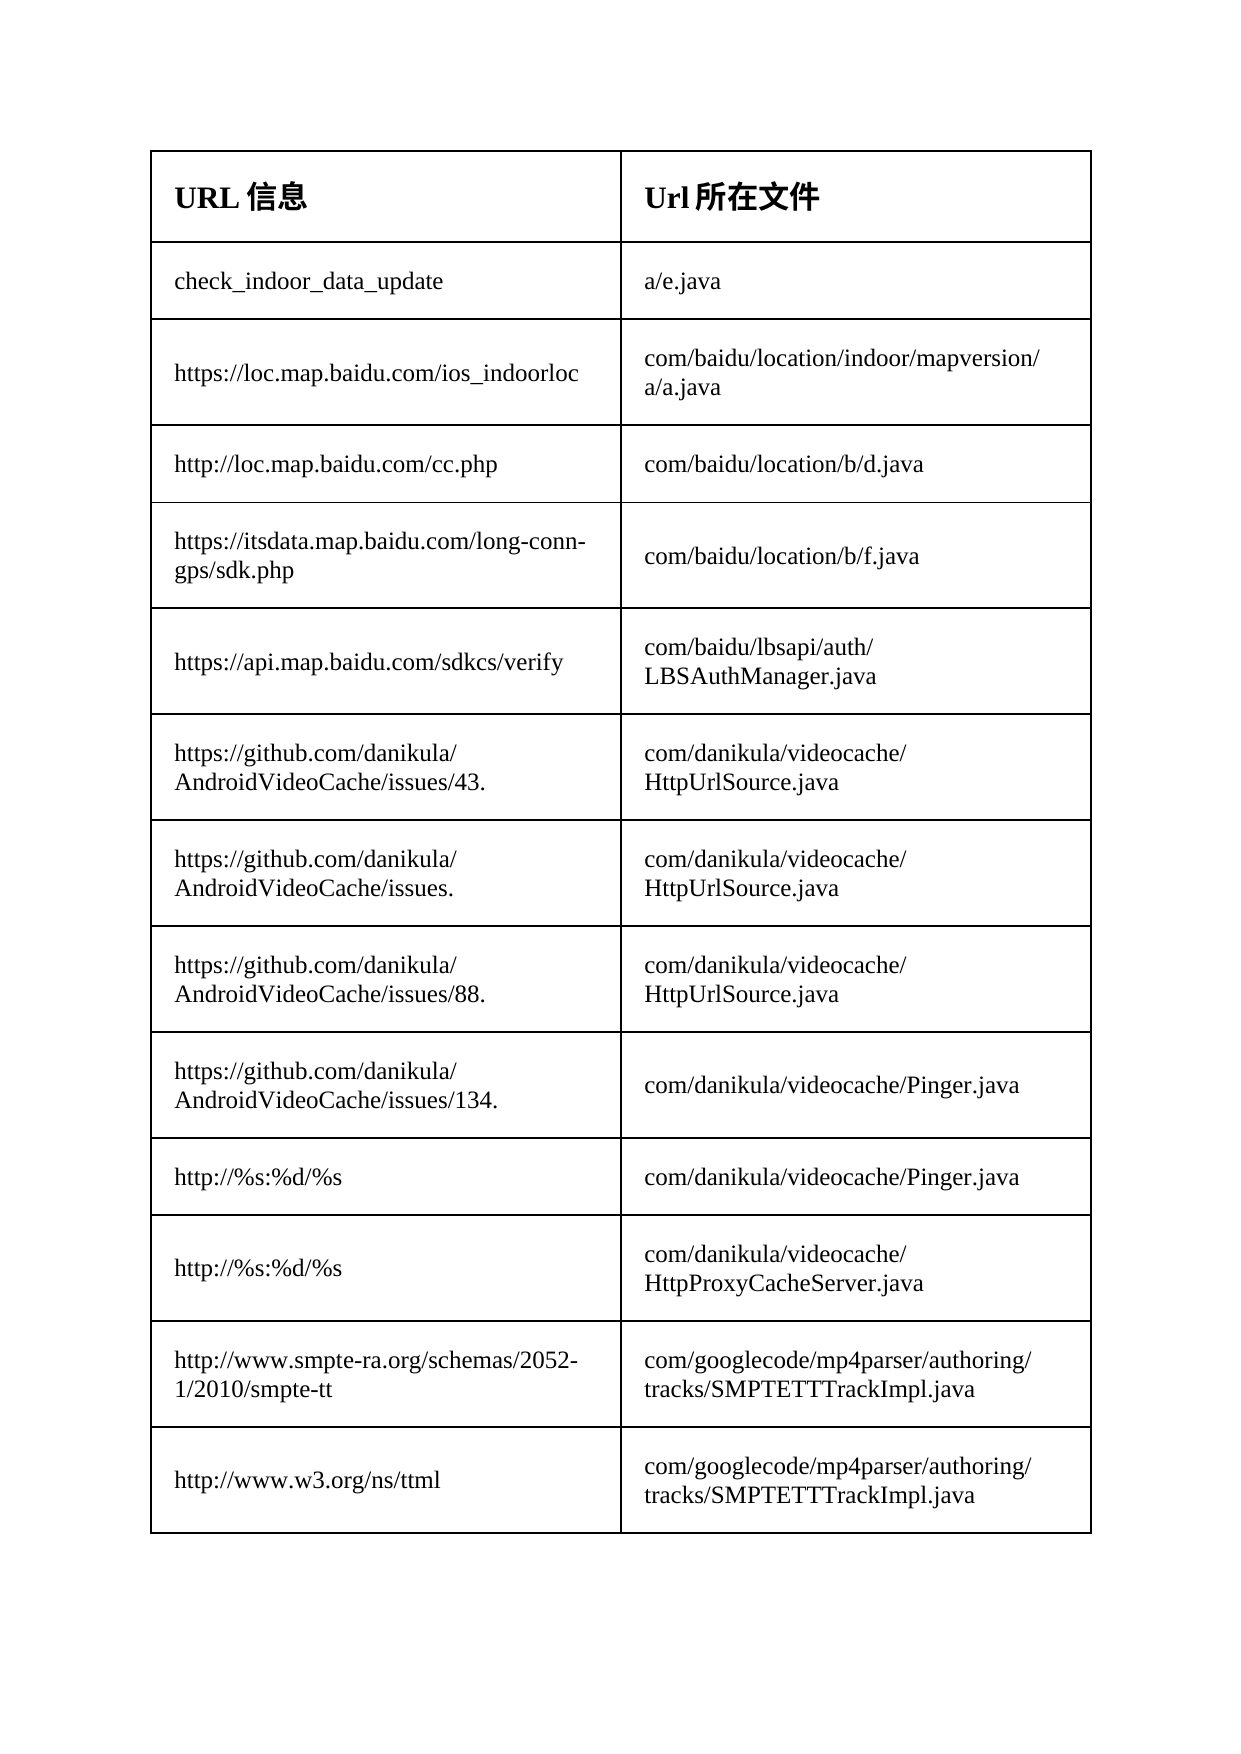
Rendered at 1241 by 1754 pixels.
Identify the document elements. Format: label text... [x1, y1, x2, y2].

table_cell com/baidu/location/b/d.java [622, 426, 1090, 501]
table_cell com/danikula/videocache/HttpProxyCacheServer.java [622, 1216, 1090, 1320]
table_cell com/danikula/videocache/HttpUrlSource.java [622, 821, 1090, 925]
table_cell com/googlecode/mp4parser/authoring/tracks/SMPTETTTrackImpl.java [622, 1322, 1090, 1426]
table_cell https://github.com/danikula/AndroidVideoCache/issues/88. [152, 927, 620, 1031]
table_cell http://loc.map.baidu.com/cc.php [152, 426, 620, 501]
table_cell http://%s:%d/%s [152, 1139, 620, 1214]
table_cell com/baidu/lbsapi/auth/LBSAuthManager.java [622, 609, 1090, 713]
table_cell http://%s:%d/%s [152, 1216, 620, 1320]
table_cell https://loc.map.baidu.com/ios_indoorloc [152, 320, 620, 424]
table_cell com/danikula/videocache/HttpUrlSource.java [622, 927, 1090, 1031]
table_header URL信息 [152, 152, 620, 241]
table_cell com/baidu/location/b/f.java [622, 503, 1090, 607]
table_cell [622, 243, 1090, 318]
table_cell https://api.map.baidu.com/sdkcs/verify [152, 609, 620, 713]
table_cell https://github.com/danikula/AndroidVideoCache/issues/43. [152, 715, 620, 819]
table_cell http://www.smpte-ra.org/schemas/2052-1/2010/smpte-tt [152, 1322, 620, 1426]
table_cell https://itsdata.map.baidu.com/long-conn-gps/sdk.php [152, 503, 620, 607]
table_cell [152, 243, 620, 318]
table_cell com/googlecode/mp4parser/authoring/tracks/SMPTETTTrackImpl.java [622, 1428, 1090, 1532]
table_cell http://www.w3.org/ns/ttml [152, 1428, 620, 1532]
table_header Url所在文件 [622, 152, 1090, 241]
table_cell com/danikula/videocache/HttpUrlSource.java [622, 715, 1090, 819]
table_cell com/baidu/location/indoor/mapversion/a/a.java [622, 320, 1090, 424]
table_cell com/danikula/videocache/Pinger.java [622, 1033, 1090, 1137]
table_cell com/danikula/videocache/Pinger.java [622, 1139, 1090, 1214]
table_cell https://github.com/danikula/AndroidVideoCache/issues/134. [152, 1033, 620, 1137]
table_cell https://github.com/danikula/AndroidVideoCache/issues. [152, 821, 620, 925]
